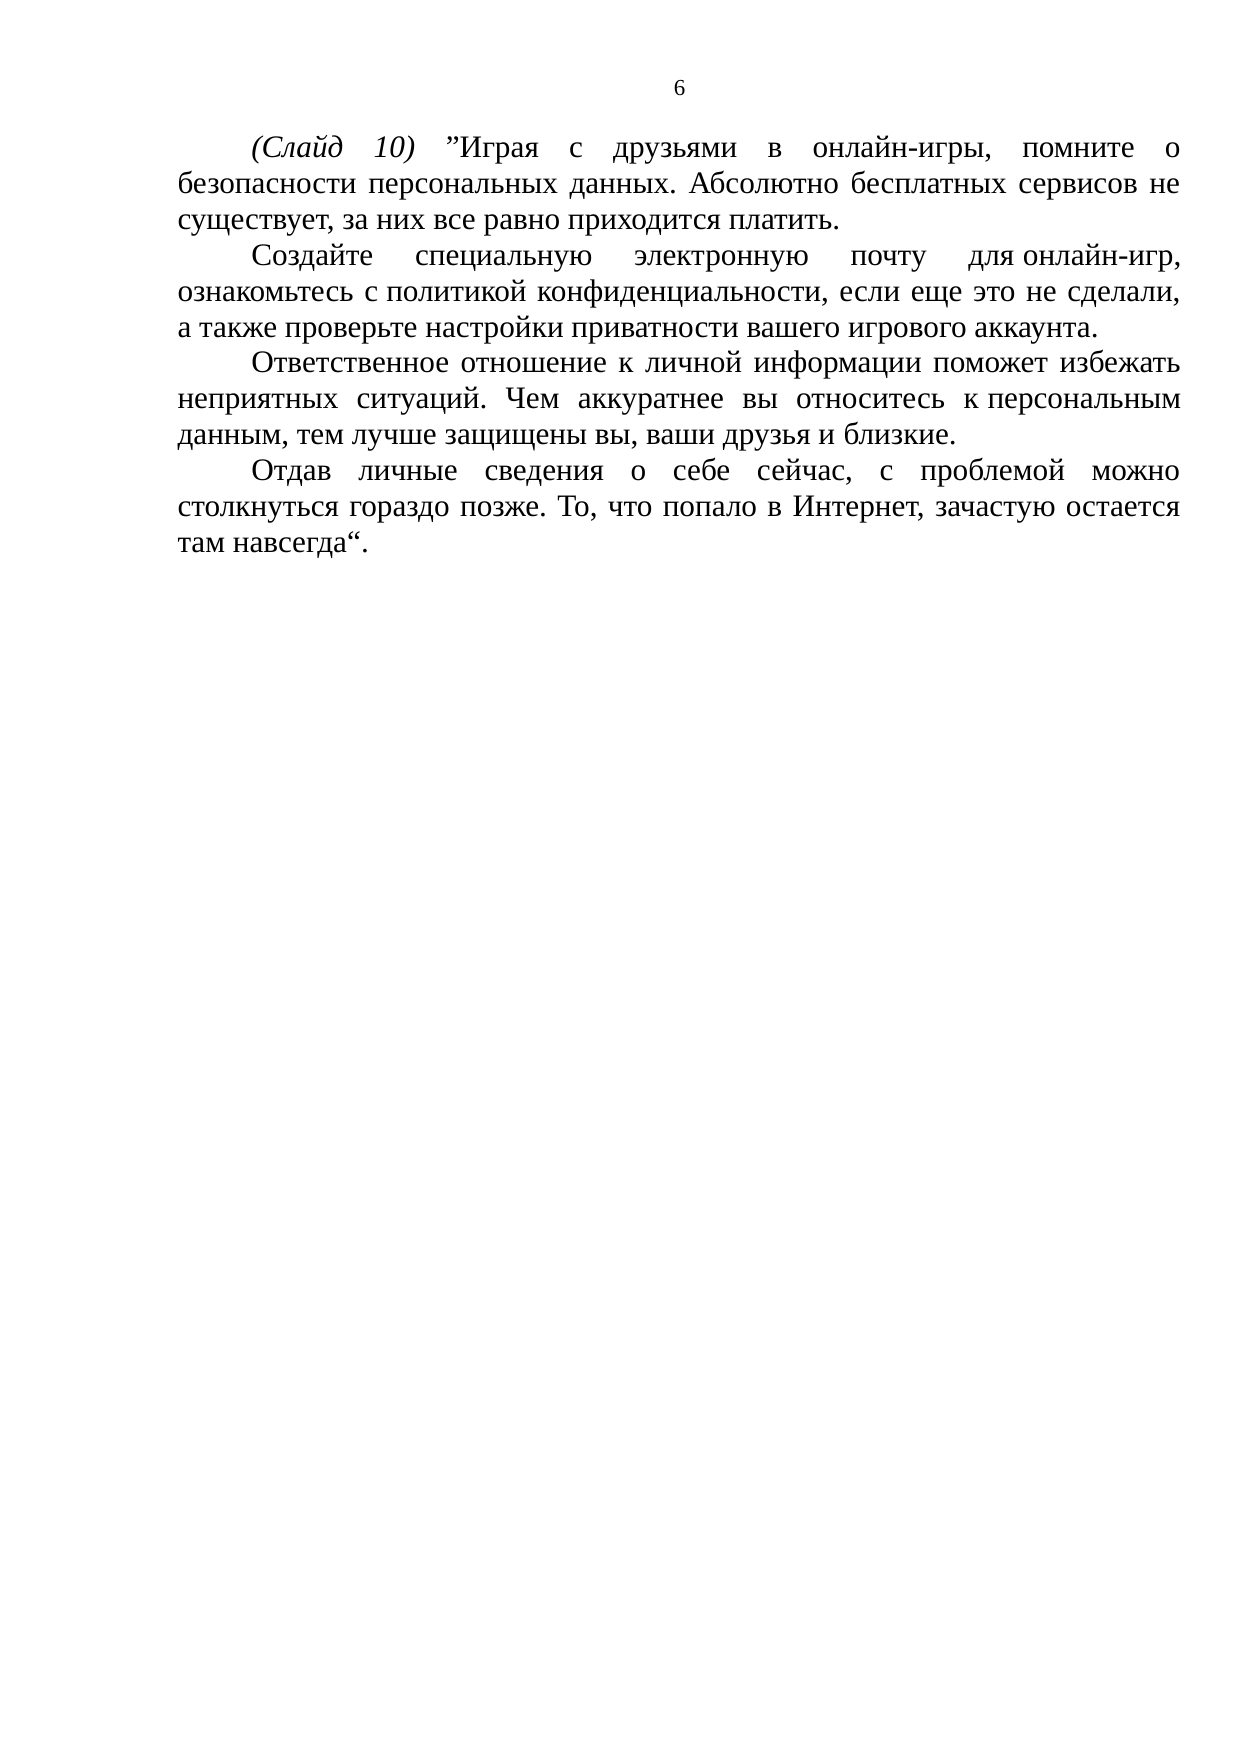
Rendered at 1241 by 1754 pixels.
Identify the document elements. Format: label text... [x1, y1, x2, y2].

text Ответственное отношение к личной информации поможет избежать неприятных ситуаций. Чем аккуратнее вы относитесь к персональным данным, тем лучше защищены вы, ваши друзья и близкие. [177, 344, 1181, 452]
text Отдав личные сведения о себе сейчас, с проблемой можно столкнуться гораздо позже. То, что попало в Интернет, зачастую остается там навсегда“. [177, 452, 1181, 559]
text Создайте специальную электронную почту для онлайн-игр, ознакомьтесь с политикой конфиденциальности, если еще это не сделали, а также проверьте настройки приватности вашего игрового аккаунта. [177, 236, 1181, 344]
text (Слайд 10) ”Играя с друзьями в онлайн-игры, помните о безопасности персональных данных. Абсолютно бесплатных сервисов не существует, за них все равно приходится платить. [177, 128, 1181, 236]
